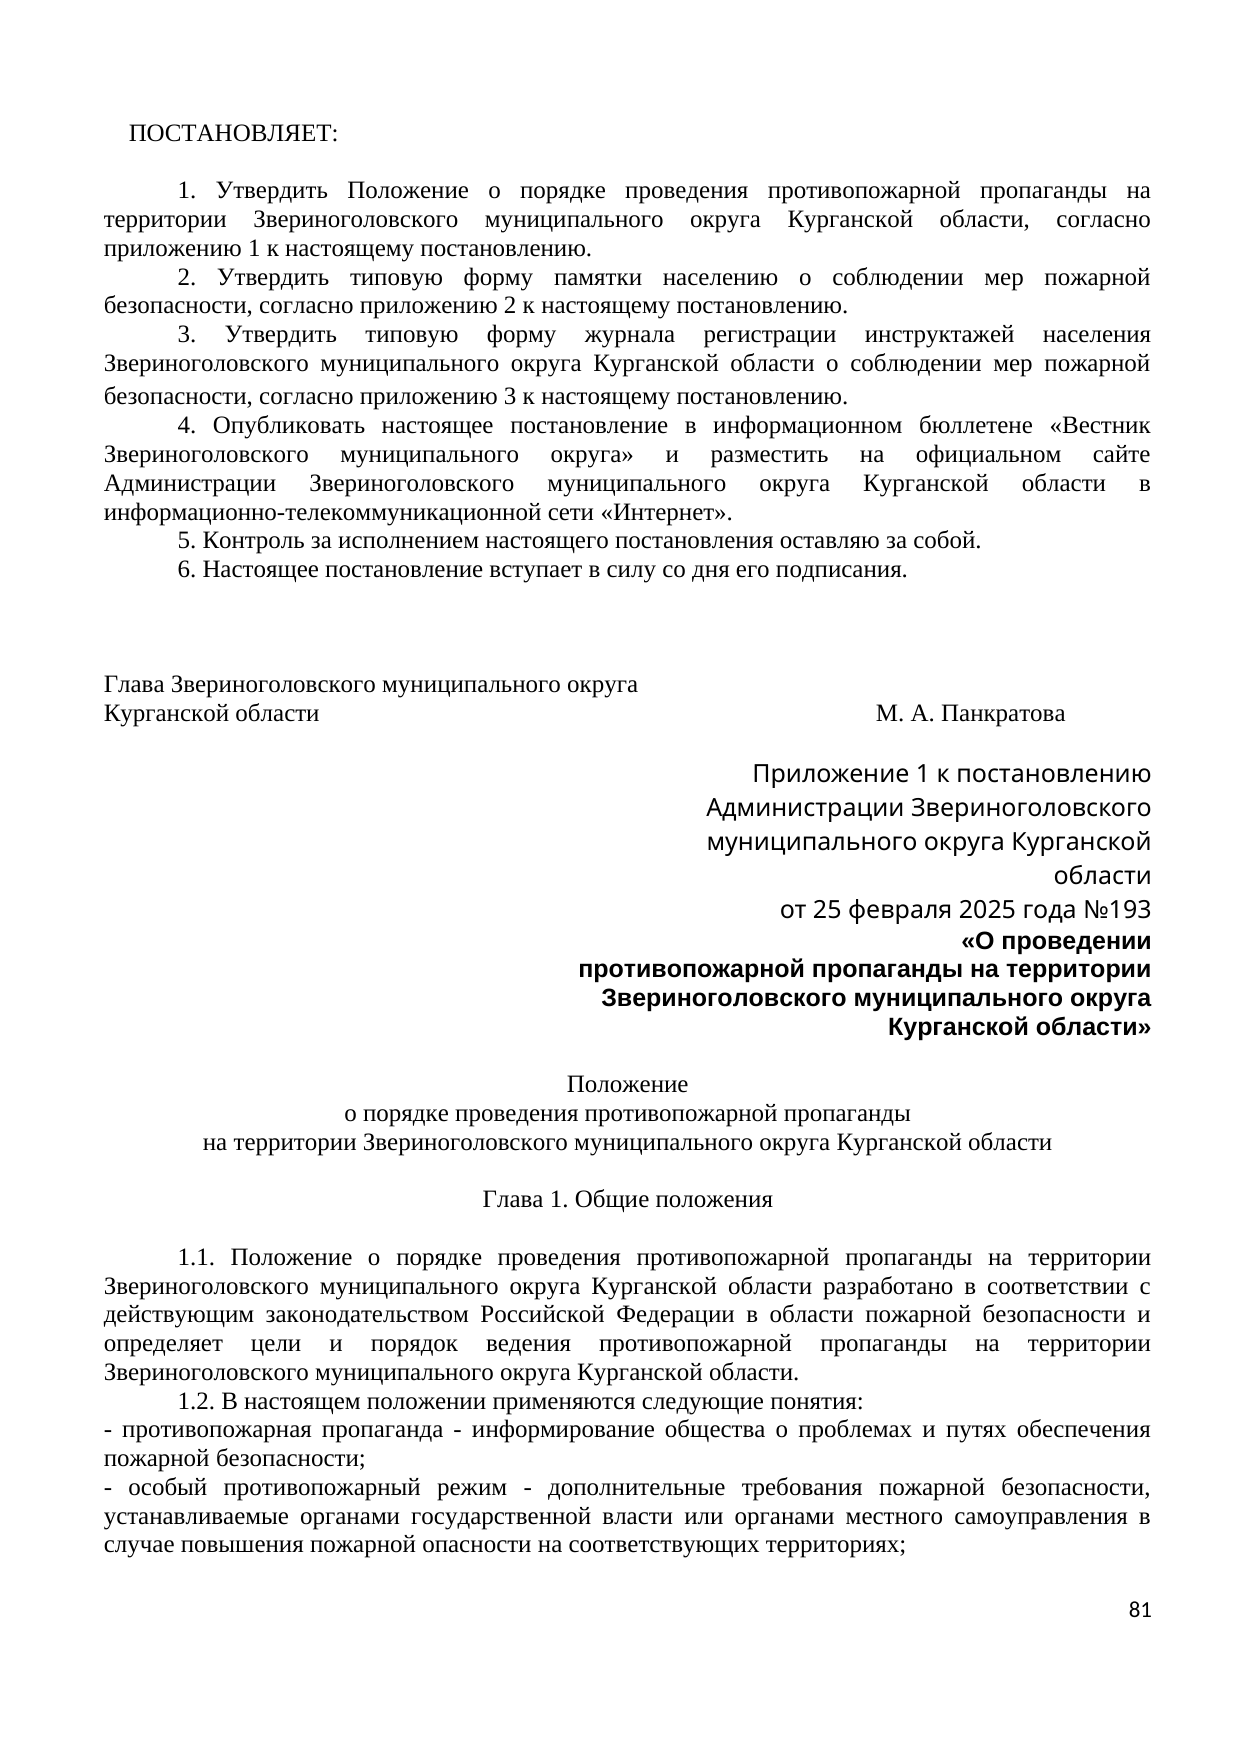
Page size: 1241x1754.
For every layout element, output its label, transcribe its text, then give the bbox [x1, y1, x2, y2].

text Курганской области М. А. Панкратова [103, 698, 1152, 727]
text - особый противопожарный режим - дополнительные требования пожарной безопасности, устанавливаемые органами государственной власти или органами местного самоуправления в случае повышения пожарной опасности на соответствующих территориях; [103, 1472, 1152, 1558]
text - противопожарная пропаганда - информирование общества о проблемах и путях обеспечения пожарной безопасности; [103, 1414, 1152, 1472]
text Глава 1. Общие положения [103, 1184, 1152, 1213]
text Администрации Звериноголовского муниципального округа Курганской области [621, 789, 1152, 892]
text 1. Утвердить Положение о порядке проведения противопожарной пропаганды на территории Звериноголовского муниципального округа Курганской области, согласно приложению 1 к настоящему постановлению. [103, 176, 1152, 262]
text 4. Опубликовать настоящее постановление в информационном бюллетене «Вестник Звериноголовского муниципального округа» и разместить на официальном сайте Администрации Звериноголовского муниципального округа Курганской области в информационно-телекоммуникационной сети «Интернет». [103, 410, 1152, 525]
text 3. Утвердить типовую форму журнала регистрации инструктажей населения Звериноголовского муниципального округа Курганской области о соблюдении мер пожарной безопасности, согласно приложению 3 к настоящему постановлению. [103, 319, 1152, 410]
text о порядке проведения противопожарной пропаганды [103, 1098, 1152, 1127]
text 6. Настоящее постановление вступает в силу со дня его подписания. [103, 554, 1152, 583]
text Приложение 1 к постановлению [621, 755, 1152, 789]
list «О проведении противопожарной пропаганды на территории [29, 926, 1152, 983]
text Глава Звериноголовского муниципального округа [103, 669, 1152, 698]
text 1.1. Положение о порядке проведения противопожарной пропаганды на территории Звериноголовского муниципального округа Курганской области разработано в соответствии с действующим законодательством Российской Федерации в области пожарной безопасности и определяет цели и порядок ведения противопожарной пропаганды на территории Звериноголовского муниципального округа Курганской области. [103, 1242, 1152, 1386]
text Положение [103, 1069, 1152, 1098]
text ПОСТАНОВЛЯЕТ: [103, 118, 1152, 147]
text на территории Звериноголовского муниципального округа Курганской области [103, 1127, 1152, 1156]
text от 25 февраля 2025 года №193 [621, 892, 1152, 926]
list Курганской области» [29, 1012, 1152, 1041]
list Звериноголовского муниципального округа [29, 983, 1152, 1012]
text 1.2. В настоящем положении применяются следующие понятия: [103, 1386, 1152, 1414]
text 5. Контроль за исполнением настоящего постановления оставляю за собой. [103, 525, 1152, 554]
text 2. Утвердить типовую форму памятки населению о соблюдении мер пожарной безопасности, согласно приложению 2 к настоящему постановлению. [103, 262, 1152, 319]
